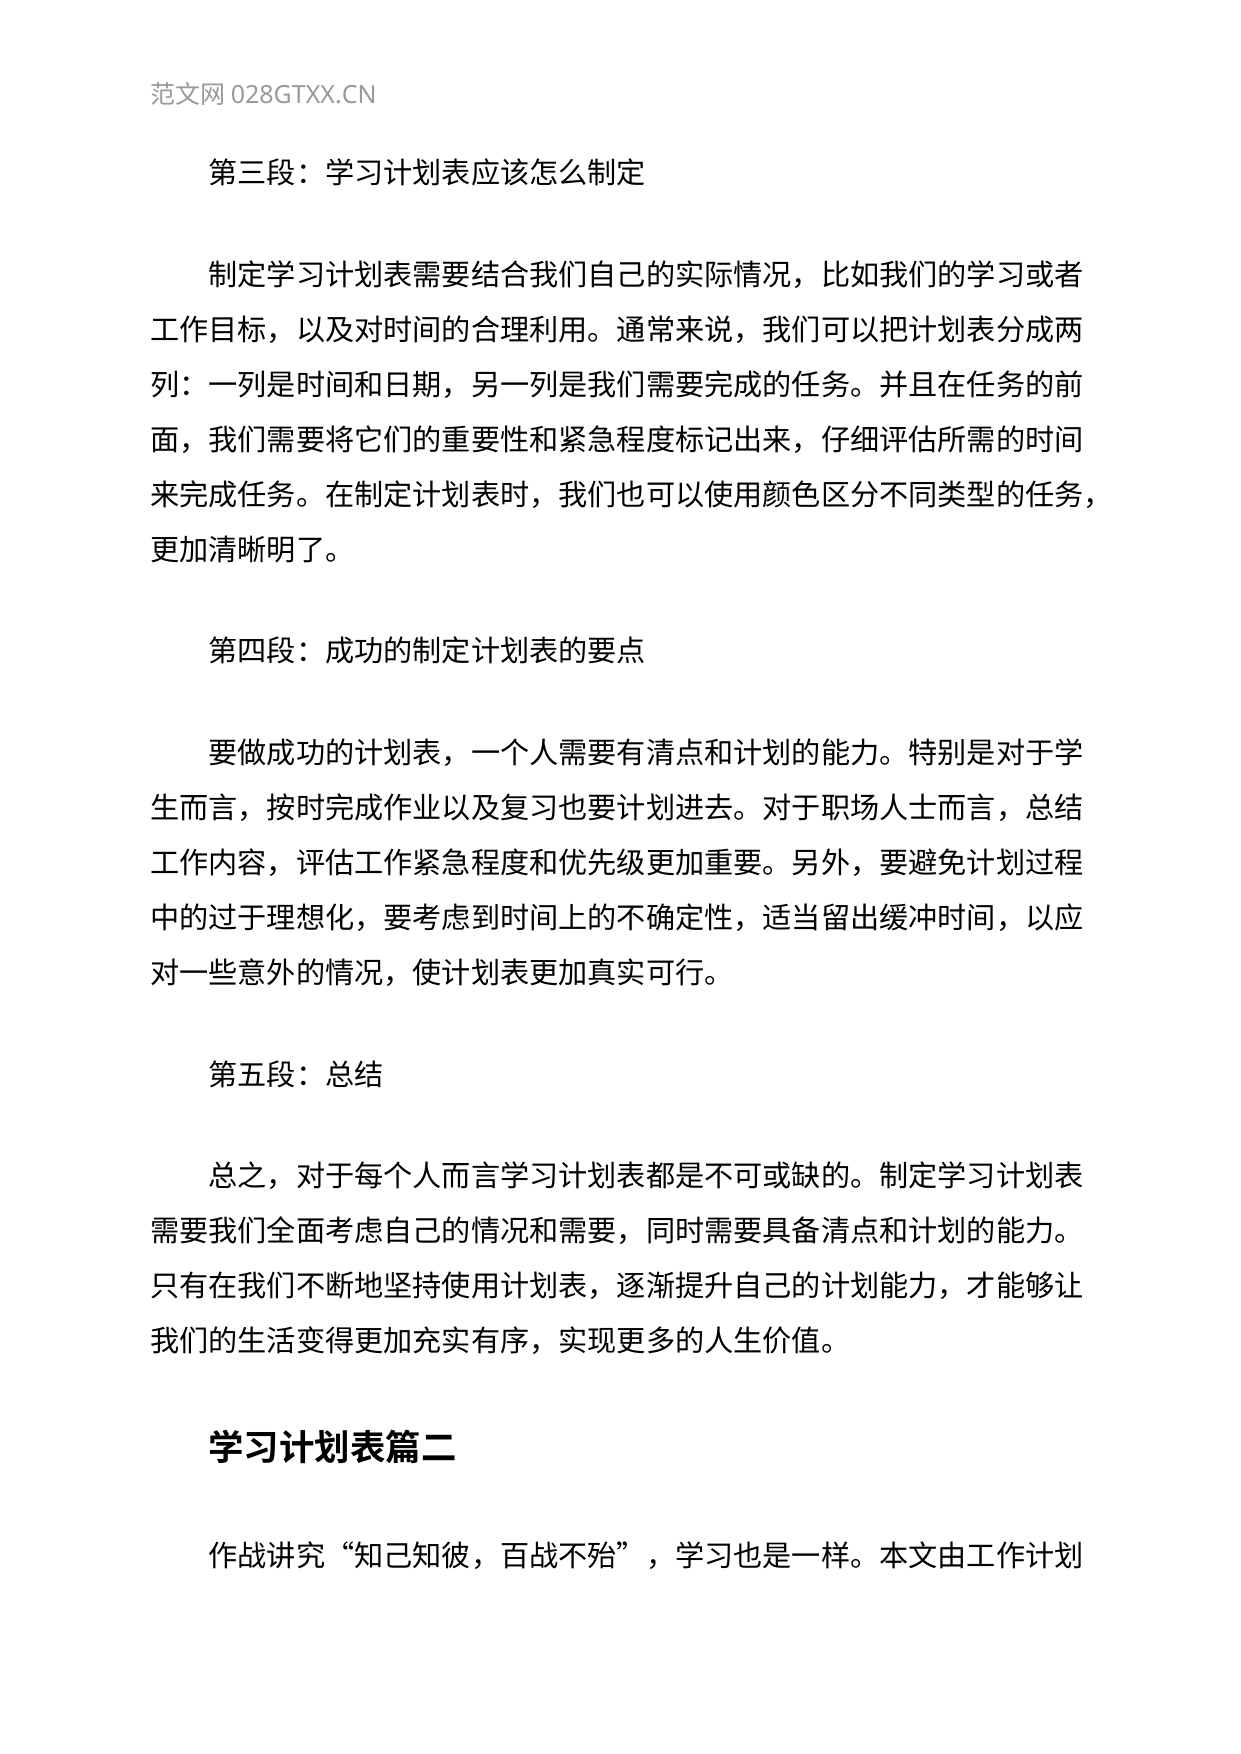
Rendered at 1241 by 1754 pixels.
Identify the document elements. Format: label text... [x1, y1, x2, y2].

text 第三段：学习计划表应该怎么制定 [150, 150, 1090, 192]
text 第四段：成功的制定计划表的要点 [150, 628, 1090, 670]
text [150, 1533, 1090, 1575]
text 总之，对于每个人而言学习计划表都是不可或缺的。制定学习计划表需要我们全面考虑自己的情况和需要，同时需要具备清点和计划的能力。只有在我们不断地坚持使用计划表，逐渐提升自己的计划能力，才能够让我们的生活变得更加充实有序，实现更多的人生价值。 [150, 1153, 1090, 1360]
text 要做成功的计划表，一个人需要有清点和计划的能力。特别是对于学生而言，按时完成作业以及复习也要计划进去。对于职场人士而言，总结工作内容，评估工作紧急程度和优先级更加重要。另外，要避免计划过程中的过于理想化，要考虑到时间上的不确定性，适当留出缓冲时间，以应对一些意外的情况，使计划表更加真实可行。 [150, 730, 1090, 992]
text 第五段：总结 [150, 1051, 1090, 1093]
text 制定学习计划表需要结合我们自己的实际情况，比如我们的学习或者工作目标，以及对时间的合理利用。通常来说，我们可以把计划表分成两列：一列是时间和日期，另一列是我们需要完成的任务。并且在任务的前面，我们需要将它们的重要性和紧急程度标记出来，仔细评估所需的时间来完成任务。在制定计划表时，我们也可以使用颜色区分不同类型的任务，更加清晰明了。 [150, 252, 1090, 568]
text 学习计划表篇二 [150, 1419, 1090, 1471]
